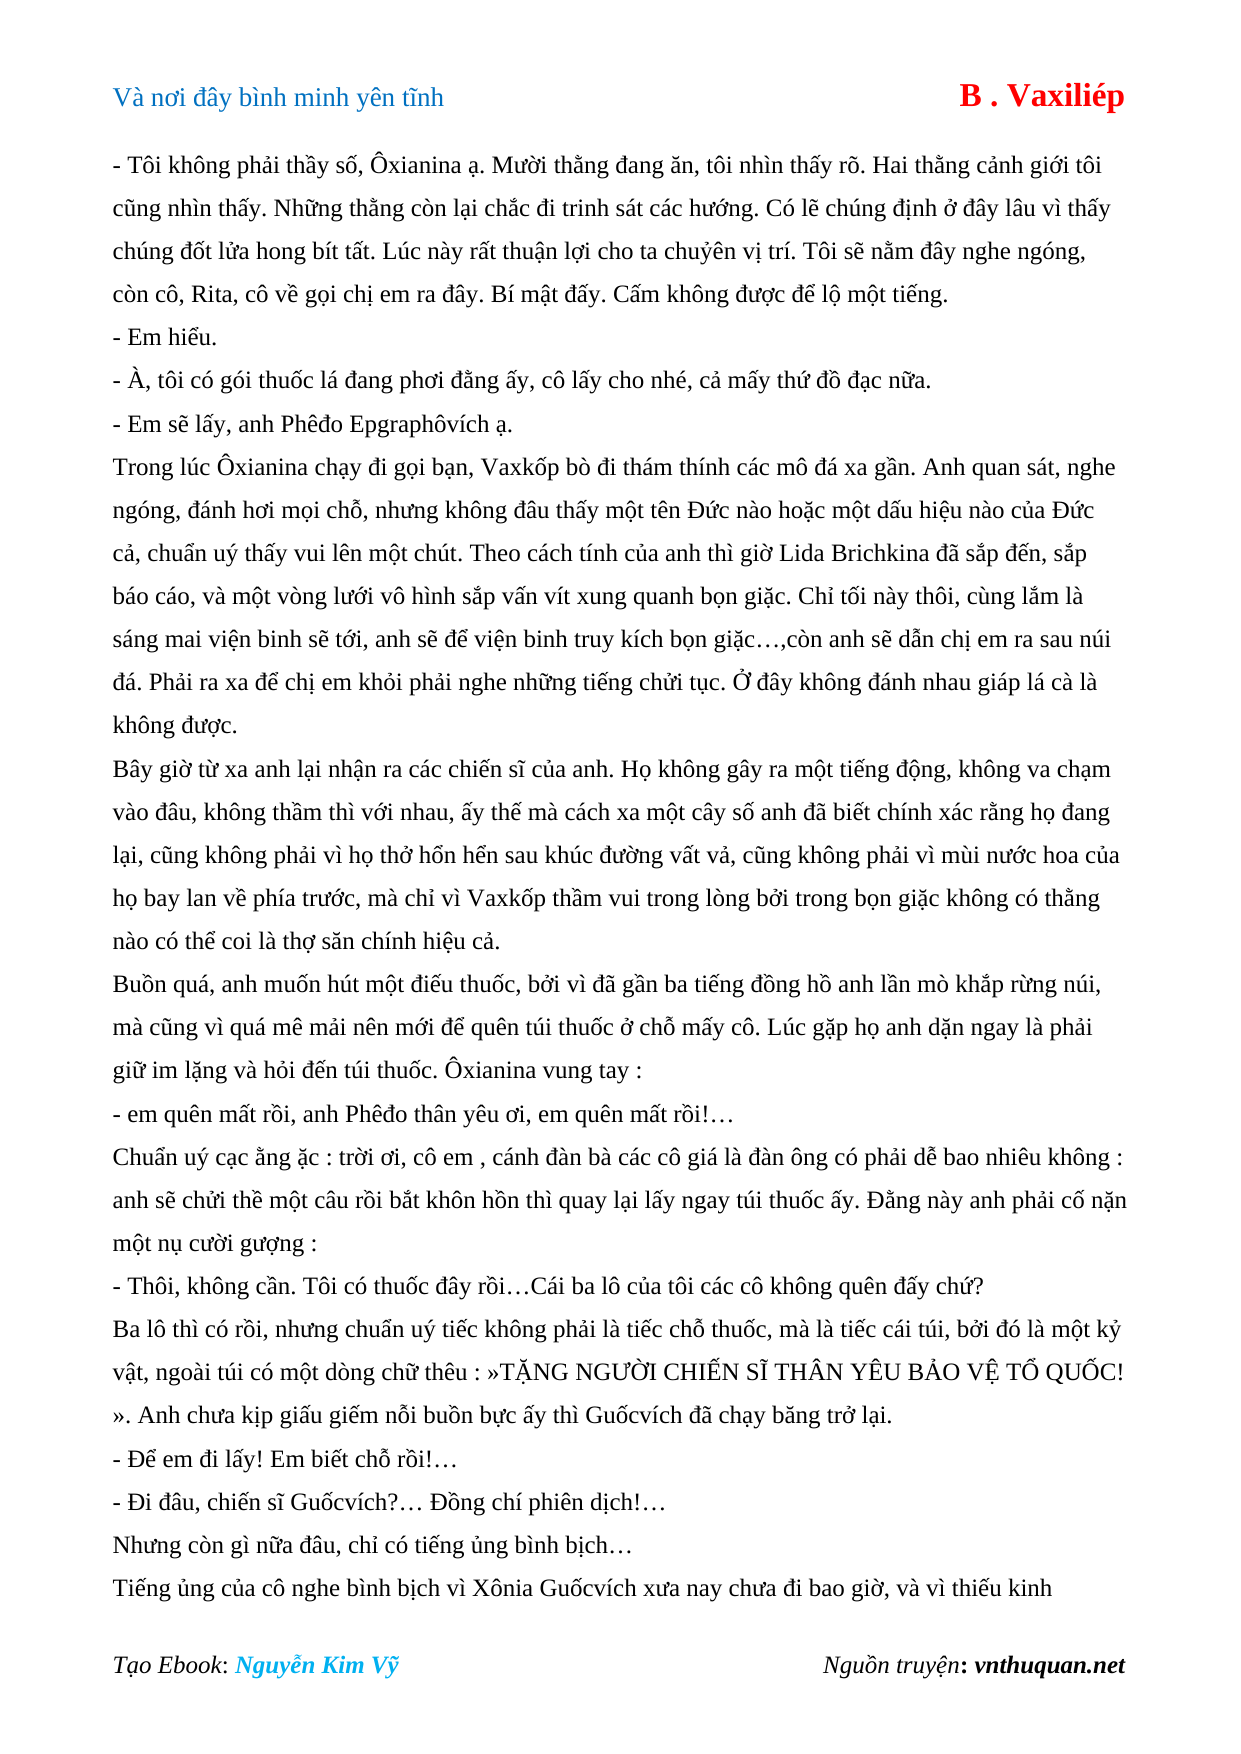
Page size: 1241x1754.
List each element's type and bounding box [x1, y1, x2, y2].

text [112, 150, 1128, 1602]
